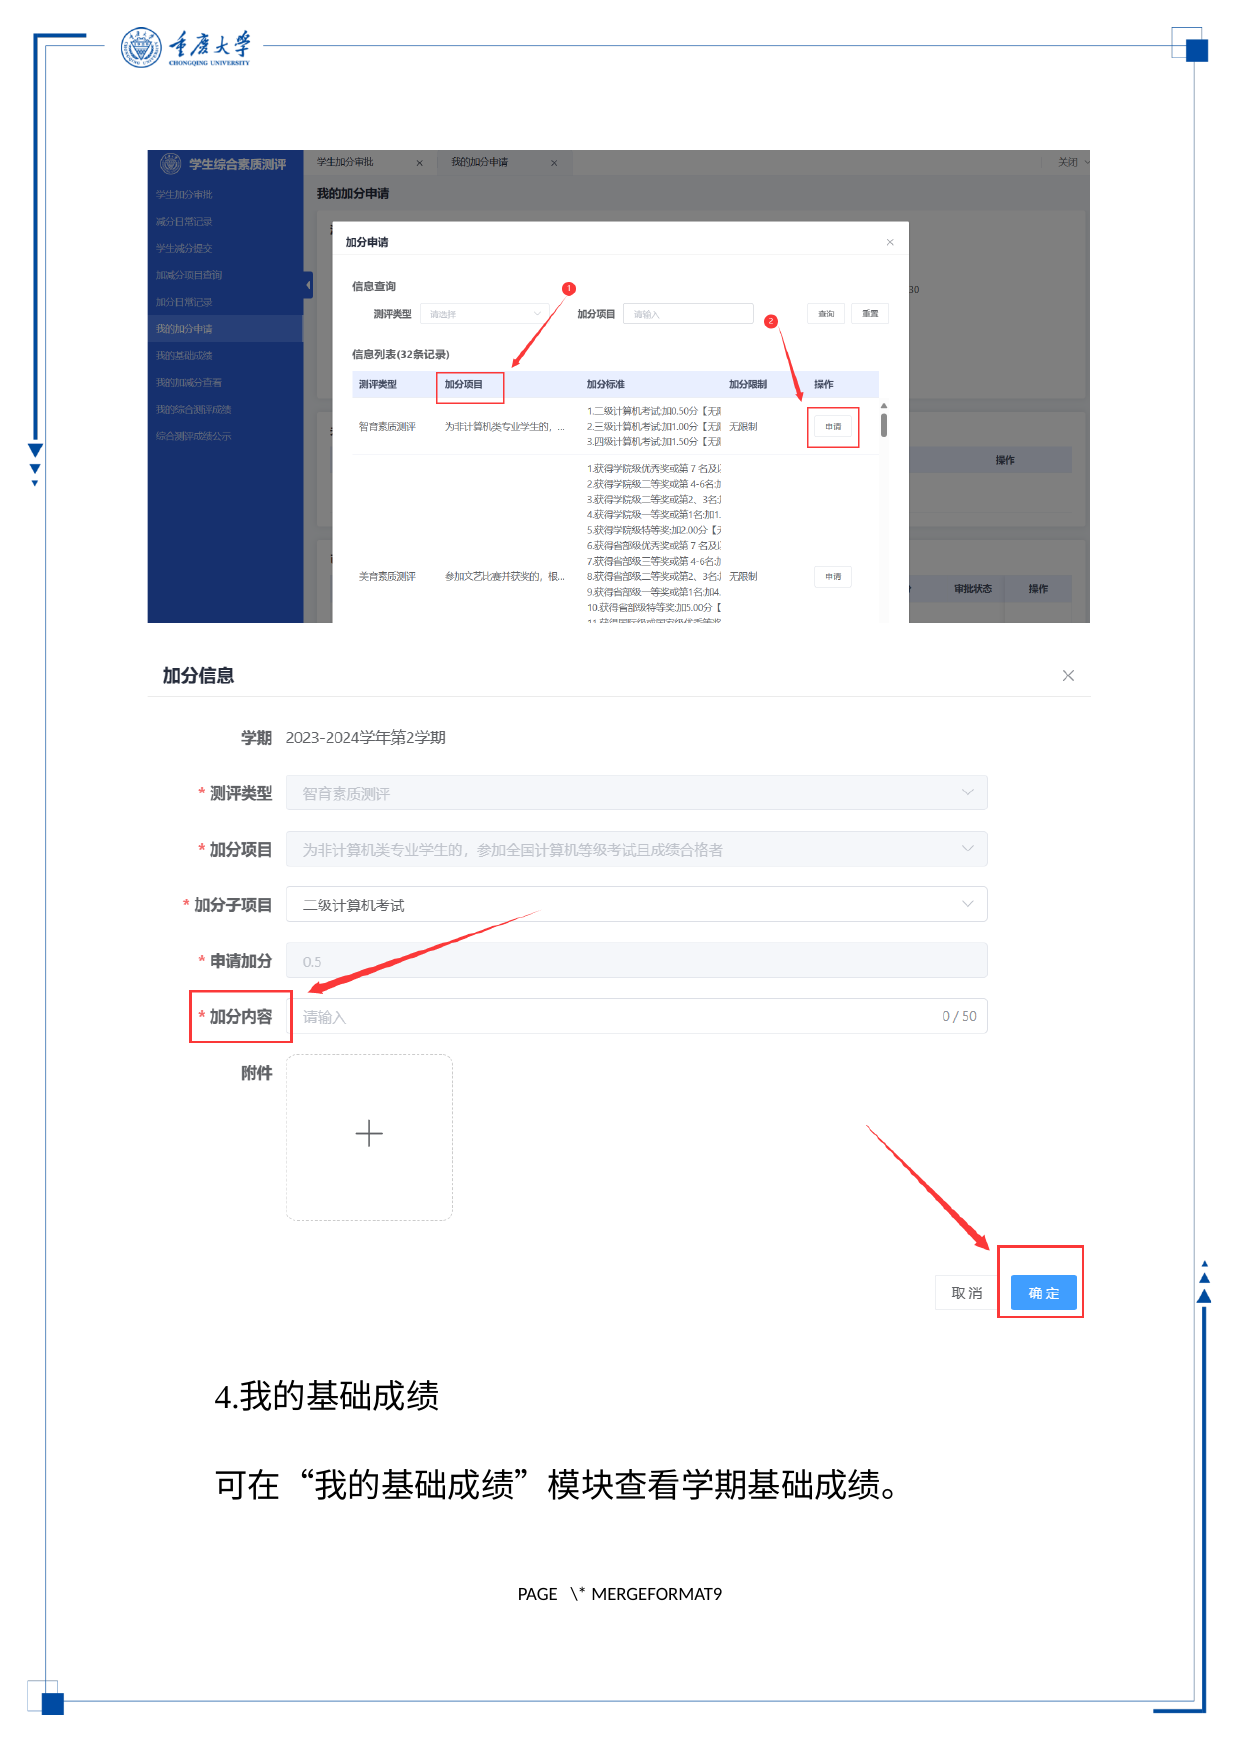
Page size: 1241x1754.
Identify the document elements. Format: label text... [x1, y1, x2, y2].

text 4.我的基础成绩 [148, 1361, 1092, 1426]
picture [27, 27, 1212, 1715]
text 可在“我的基础成绩”模块查看学期基础成绩。 [148, 1450, 1092, 1515]
